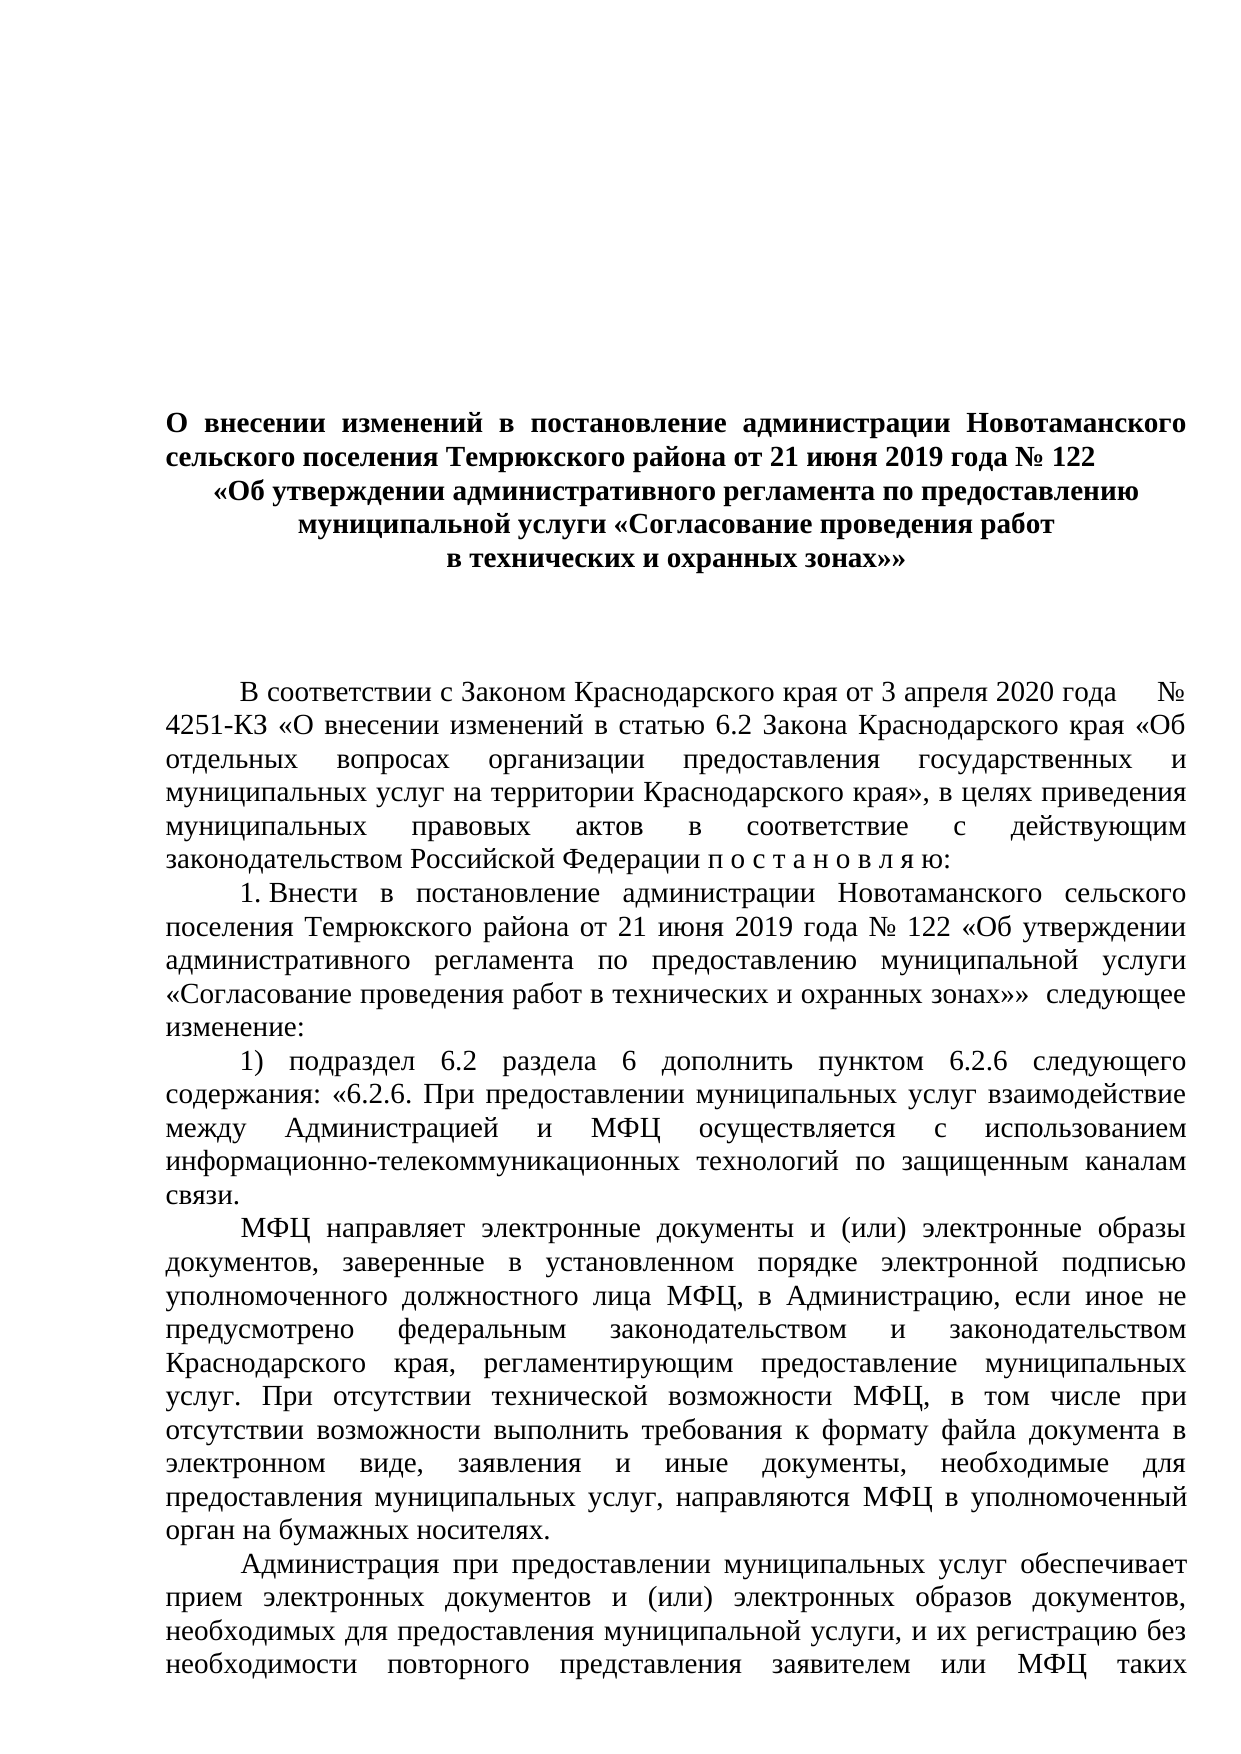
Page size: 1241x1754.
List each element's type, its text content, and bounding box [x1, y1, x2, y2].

text 1. Внести в постановление администрации Новотаманского сельского поселения Темрюкского района от 21 июня 2019 года № 122 «Об утверждении административного регламента по предоставлению муниципальной услуги «Согласование проведения работ в технических и охранных зонах»» следующее изменение: [165, 875, 1187, 1043]
text В соответствии с Законом Краснодарского края от 3 апреля 2020 года № 4251-КЗ «О внесении изменений в статью 6.2 Закона Краснодарского края «Об отдельных вопросах организации предоставления государственных и муниципальных услуг на территории Краснодарского края», в целях приведения муниципальных правовых актов в соответствие с действующим законодательством Российской Федерации п о с т а н о в л я ю: [165, 674, 1187, 875]
text в технических и охранных зонах»» [165, 540, 1187, 573]
text «Об утверждении административного регламента по предоставлению муниципальной услуги «Согласование проведения работ [165, 473, 1187, 540]
text О внесении изменений в постановление администрации Новотаманского сельского поселения Темрюкского района от 21 июня 2019 года № 122 [165, 406, 1187, 473]
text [165, 1546, 1187, 1680]
text МФЦ направляет электронные документы и (или) электронные образы документов, заверенные в установленном порядке электронной подписью уполномоченного должностного лица МФЦ, в Администрацию, если иное не предусмотрено федеральным законодательством и законодательством Краснодарского края, регламентирующим предоставление муниципальных услуг. При отсутствии технической возможности МФЦ, в том числе при отсутствии возможности выполнить требования к формату файла документа в электронном виде, заявления и иные документы, необходимые для предоставления муниципальных услуг, направляются МФЦ в уполномоченный орган на бумажных носителях. [165, 1211, 1187, 1546]
text 1) подраздел 6.2 раздела 6 дополнить пунктом 6.2.6 следующего содержания: «6.2.6. При предоставлении муниципальных услуг взаимодействие между Администрацией и МФЦ осуществляется с использованием информационно-телекоммуникационных технологий по защищенным каналам связи. [165, 1043, 1187, 1211]
